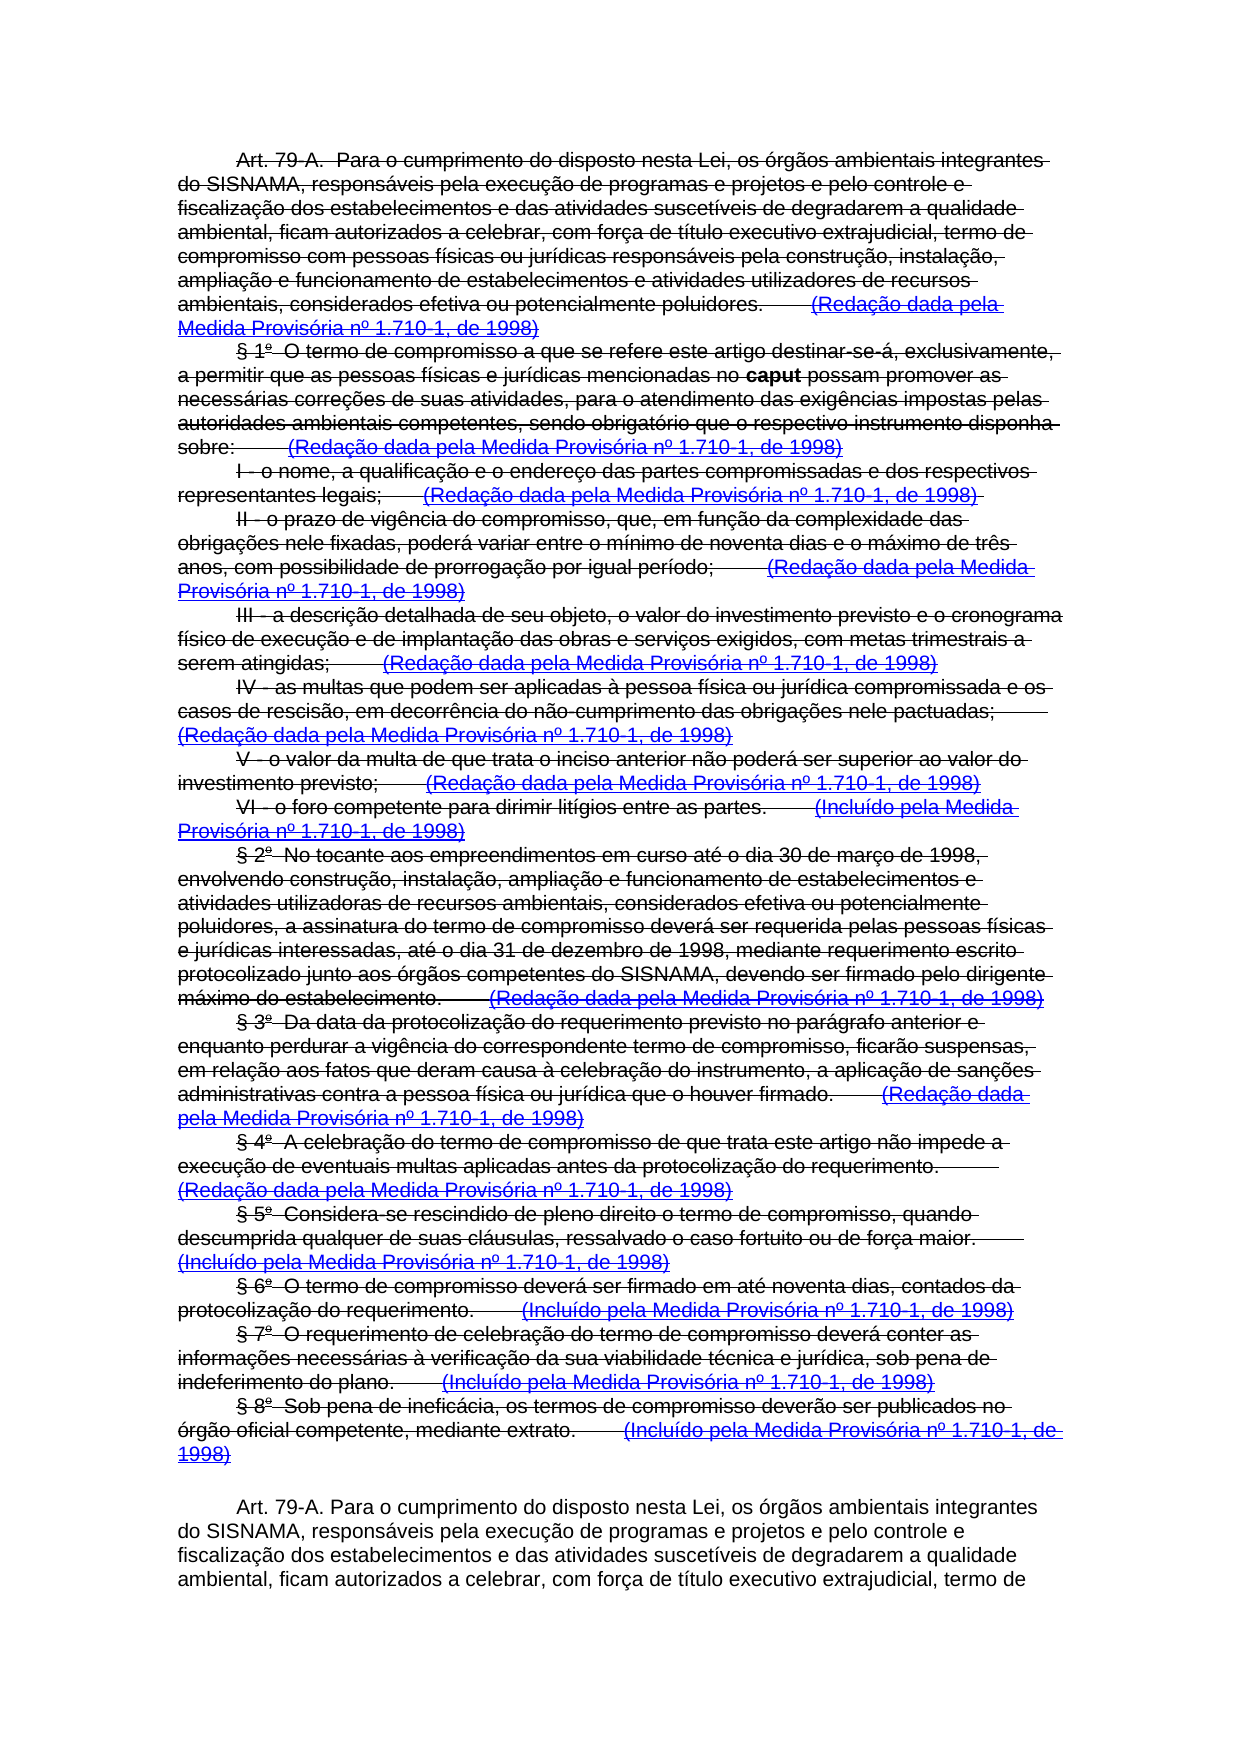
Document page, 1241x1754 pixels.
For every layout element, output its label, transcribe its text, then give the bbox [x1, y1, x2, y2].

text V - o valor da multa de que trata o inciso anterior não poderá ser superior ao valor do investimento previsto; (Redação dada pela Medida Provisória nº 1.710-1, de 1998) [177, 747, 1063, 794]
text § 2o No tocante aos empreendimentos em curso até o dia 30 de março de 1998, envolvendo construção, instalação, ampliação e funcionamento de estabelecimentos e atividades utilizadoras de recursos ambientais, considerados efetiva ou potencialmente poluidores, a assinatura do termo de compromisso deverá ser requerida pelas pessoas físicas e jurídicas interessadas, até o dia 31 de dezembro de 1998, mediante requerimento escrito protocolizado junto aos órgãos competentes do SISNAMA, devendo ser firmado pelo dirigente máximo do estabelecimento. (Redação dada pela Medida Provisória nº 1.710-1, de 1998) [177, 842, 1063, 1010]
text IV - as multas que podem ser aplicadas à pessoa física ou jurídica compromissada e os casos de rescisão, em decorrência do não-cumprimento das obrigações nele pactuadas; (Redação dada pela Medida Provisória nº 1.710-1, de 1998) [177, 675, 1063, 747]
text § 4o A celebração do termo de compromisso de que trata este artigo não impede a execução de eventuais multas aplicadas antes da protocolização do requerimento. (Redação dada pela Medida Provisória nº 1.710-1, de 1998) [177, 1130, 1063, 1202]
text § 7o O requerimento de celebração do termo de compromisso deverá conter as informações necessárias à verificação da sua viabilidade técnica e jurídica, sob pena de indeferimento do plano. (Incluído pela Medida Provisória nº 1.710-1, de 1998) [177, 1322, 1063, 1393]
text § 3o Da data da protocolização do requerimento previsto no parágrafo anterior e enquanto perdurar a vigência do correspondente termo de compromisso, ficarão suspensas, em relação aos fatos que deram causa à celebração do instrumento, a aplicação de sanções administrativas contra a pessoa física ou jurídica que o houver firmado. (Redação dada pela Medida Provisória nº 1.710-1, de 1998) [177, 1010, 1063, 1130]
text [177, 1494, 1063, 1590]
text I - o nome, a qualificação e o endereço das partes compromissadas e dos respectivos representantes legais; (Redação dada pela Medida Provisória nº 1.710-1, de 1998) [177, 459, 1063, 507]
text § 1o O termo de compromisso a que se refere este artigo destinar-se-á, exclusivamente, a permitir que as pessoas físicas e jurídicas mencionadas no caput possam promover as necessárias correções de suas atividades, para o atendimento das exigências impostas pelas autoridades ambientais competentes, sendo obrigatório que o respectivo instrumento disponha sobre: (Redação dada pela Medida Provisória nº 1.710-1, de 1998) [177, 339, 1063, 459]
text VI - o foro competente para dirimir litígios entre as partes. (Incluído pela Medida Provisória nº 1.710-1, de 1998) [177, 794, 1063, 842]
text Art. 79-A. Para o cumprimento do disposto nesta Lei, os órgãos ambientais integrantes do SISNAMA, responsáveis pela execução de programas e projetos e pelo controle e fiscalização dos estabelecimentos e das atividades suscetíveis de degradarem a qualidade ambiental, ficam autorizados a celebrar, com força de título executivo extrajudicial, termo de compromisso com pessoas físicas ou jurídicas responsáveis pela construção, instalação, ampliação e funcionamento de estabelecimentos e atividades utilizadores de recursos ambientais, considerados efetiva ou potencialmente poluidores. (Redação dada pela Medida Provisória nº 1.710-1, de 1998) [177, 148, 1063, 339]
text § 6o O termo de compromisso deverá ser firmado em até noventa dias, contados da protocolização do requerimento. (Incluído pela Medida Provisória nº 1.710-1, de 1998) [177, 1274, 1063, 1322]
text § 8o Sob pena de ineficácia, os termos de compromisso deverão ser publicados no órgão oficial competente, mediante extrato. (Incluído pela Medida Provisória nº 1.710-1, de 1998) [177, 1432, 1063, 1465]
text III - a descrição detalhada de seu objeto, o valor do investimento previsto e o cronograma físico de execução e de implantação das obras e serviços exigidos, com metas trimestrais a serem atingidas; (Redação dada pela Medida Provisória nº 1.710-1, de 1998) [177, 603, 1063, 675]
text § 8o Sob pena de ineficácia, os termos de compromisso deverão ser publicados no órgão oficial competente, mediante extrato. (Incluído pela Medida Provisória nº 1.710-1, de 1998) [177, 1393, 1063, 1431]
text § 5o Considera-se rescindido de pleno direito o termo de compromisso, quando descumprida qualquer de suas cláusulas, ressalvado o caso fortuito ou de força maior. (Incluído pela Medida Provisória nº 1.710-1, de 1998) [177, 1202, 1063, 1274]
text II - o prazo de vigência do compromisso, que, em função da complexidade das obrigações nele fixadas, poderá variar entre o mínimo de noventa dias e o máximo de três anos, com possibilidade de prorrogação por igual período; (Redação dada pela Medida Provisória nº 1.710-1, de 1998) [177, 507, 1063, 603]
